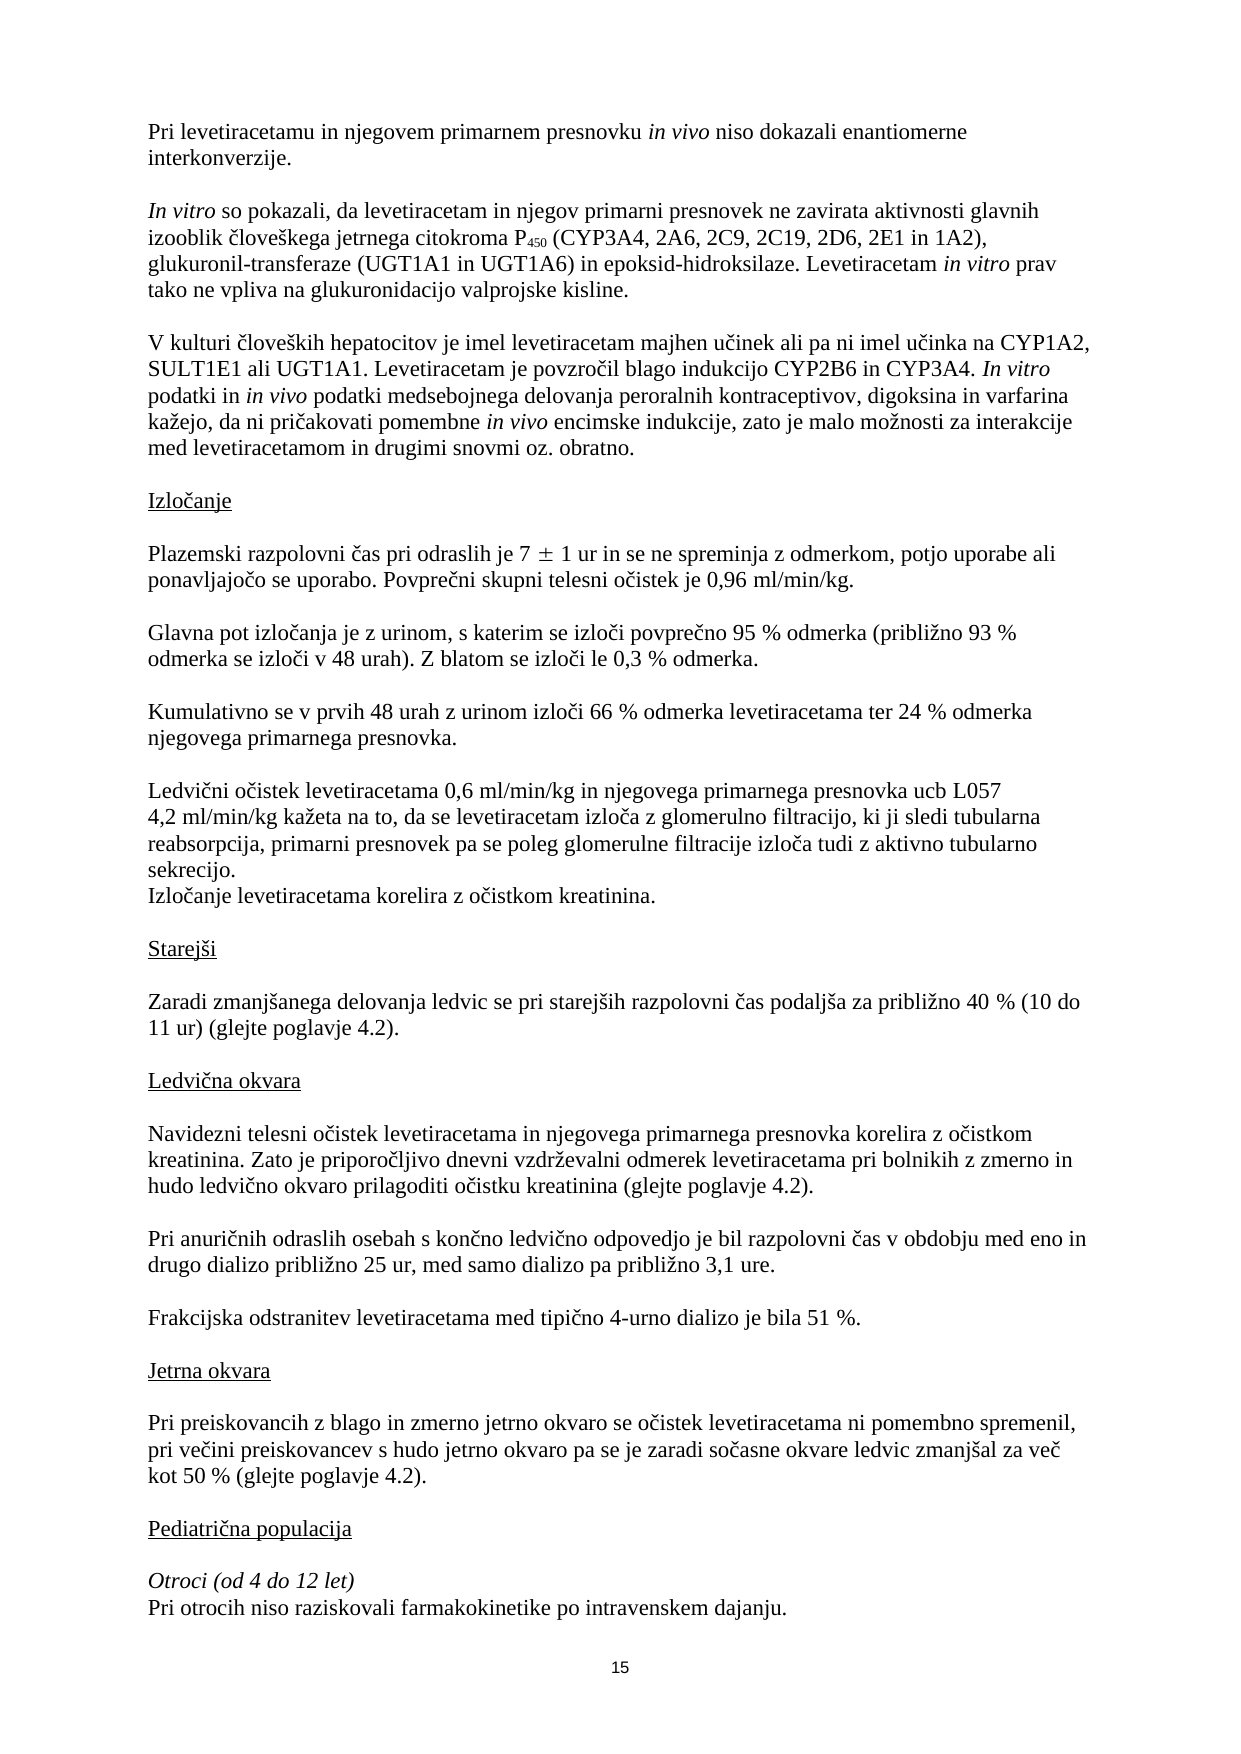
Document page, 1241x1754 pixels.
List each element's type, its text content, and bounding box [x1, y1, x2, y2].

text Navidezni telesni očistek levetiracetama in njegovega primarnega presnovka korelira z očistkom kreatinina. Zato je priporočljivo dnevni vzdrževalni odmerek levetiracetama pri bolnikih z zmerno in hudo ledvično okvaro prilagoditi očistku kreatinina (glejte poglavje 4.2). [148, 1119, 1093, 1199]
text Pri anuričnih odraslih osebah s končno ledvično odpovedjo je bil razpolovni čas v obdobju med eno in drugo dializo približno 25 ur, med samo dializo pa približno 3,1 ure. [148, 1225, 1093, 1278]
text Kumulativno se v prvih 48 urah z urinom izloči 66 % odmerka levetiracetama ter 24 % odmerka njegovega primarnega presnovka. [148, 698, 1093, 751]
text Jetrna okvara [148, 1357, 1093, 1383]
text Ledvični očistek levetiracetama 0,6 ml/min/kg in njegovega primarnega presnovka ucb L057 4,2 ml/min/kg kažeta na to, da se levetiracetam izloča z glomerulno filtracijo, ki ji sledi tubularna reabsorpcija, primarni presnovek pa se poleg glomerulne filtracije izloča tudi z aktivno tubularno sekrecijo. [148, 777, 1093, 882]
text Pri preiskovancih z blago in zmerno jetrno okvaro se očistek levetiracetama ni pomembno spremenil, pri večini preiskovancev s hudo jetrno okvaro pa se je zaradi sočasne okvare ledvic zmanjšal za več kot 50 % (glejte poglavje 4.2). [148, 1409, 1093, 1488]
text Plazemski razpolovni čas pri odraslih je 7 1 ur in se ne spreminja z odmerkom, potjo uporabe ali ponavljajočo se uporabo. Povprečni skupni telesni očistek je 0,96 ml/min/kg. [148, 540, 1093, 592]
text Zaradi zmanjšanega delovanja ledvic se pri starejših razpolovni čas podaljša za približno 40 % (10 do 11 ur) (glejte poglavje 4.2). [148, 988, 1093, 1041]
text Izločanje levetiracetama korelira z očistkom kreatinina. [148, 882, 1093, 909]
text Pri levetiracetamu in njegovem primarnem presnovku in vivo niso dokazali enantiomerne interkonverzije. [148, 118, 1093, 171]
text Starejši [148, 935, 1093, 961]
text Pediatrična populacija [148, 1515, 1093, 1541]
text Glavna pot izločanja je z urinom, s katerim se izloči povprečno 95 % odmerka (približno 93 % odmerka se izloči v 48 urah). Z blatom se izloči le 0,3 % odmerka. [148, 619, 1093, 672]
text Ledvična okvara [148, 1067, 1093, 1093]
text V kulturi človeških hepatocitov je imel levetiracetam majhen učinek ali pa ni imel učinka na CYP1A2, SULT1E1 ali UGT1A1. Levetiracetam je povzročil blago indukcijo CYP2B6 in CYP3A4. In vitro podatki in in vivo podatki medsebojnega delovanja peroralnih kontraceptivov, digoksina in varfarina kažejo, da ni pričakovati pomembne in vivo encimske indukcije, zato je malo možnosti za interakcije med levetiracetamom in drugimi snovmi oz. obratno. [148, 329, 1093, 461]
text Frakcijska odstranitev levetiracetama med tipično 4-urno dializo je bila 51 %. [148, 1304, 1093, 1330]
text In vitro so pokazali, da levetiracetam in njegov primarni presnovek ne zavirata aktivnosti glavnih izooblik človeškega jetrnega citokroma P450 (CYP3A4, 2A6, 2C9, 2C19, 2D6, 2E1 in 1A2), glukuronil-transferaze (UGT1A1 in UGT1A6) in epoksid-hidroksilaze. Levetiracetam in vitro prav tako ne vpliva na glukuronidacijo valprojske kisline. [148, 197, 1093, 303]
text Izločanje [148, 487, 1093, 513]
text Pri otrocih niso raziskovali farmakokinetike po intravenskem dajanju. [148, 1594, 1093, 1620]
text Otroci (od 4 do 12 let) [148, 1568, 1093, 1594]
